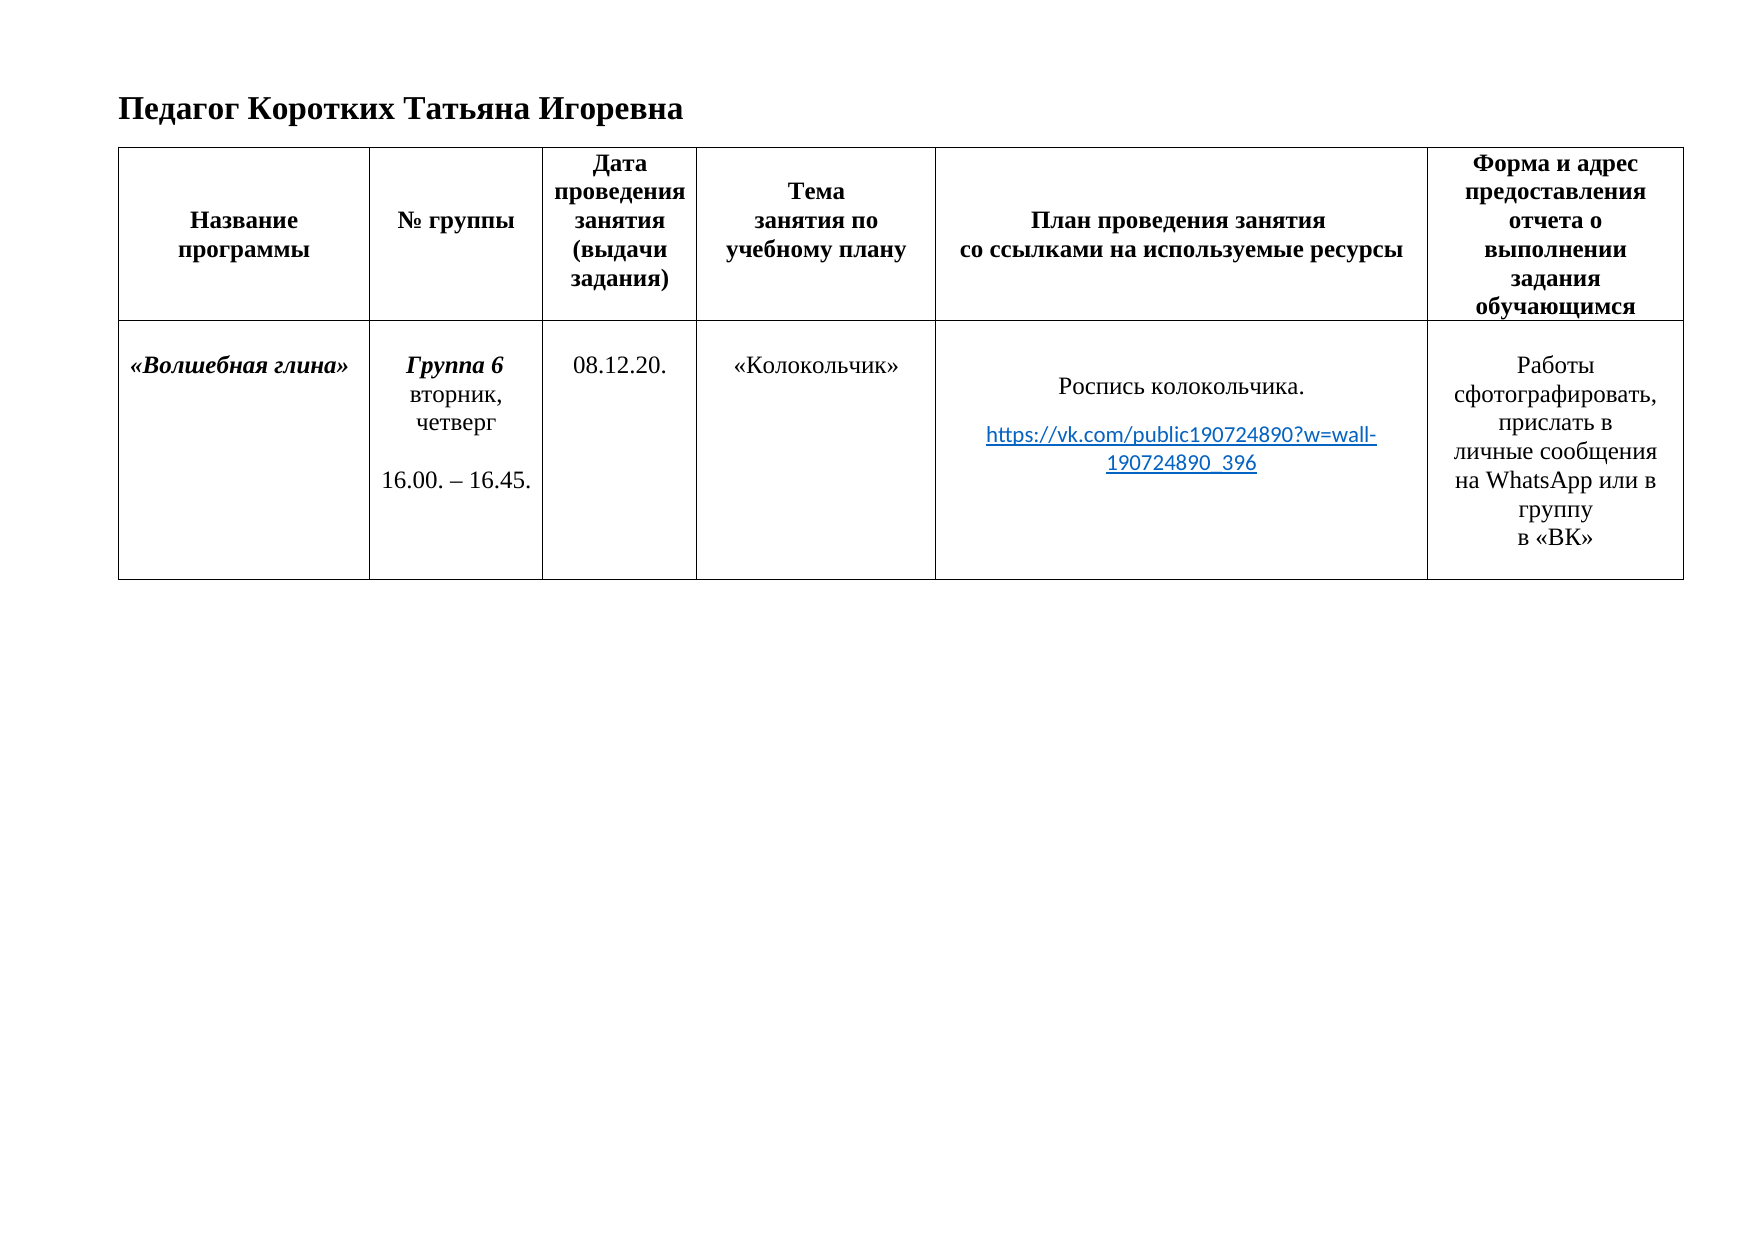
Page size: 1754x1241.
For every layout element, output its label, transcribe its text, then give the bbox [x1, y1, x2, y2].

table_header Дата проведения занятия (выдачи задания) [543, 148, 696, 320]
table_header Форма и адрес предоставления отчета о выполнении задания обучающимся [1428, 148, 1683, 320]
table_header Название программы [119, 148, 369, 320]
table_cell Роспись колокольчика. https://vk.com/public190724890?w=wall-190724890_396 [936, 321, 1427, 579]
table_cell «Волшебная глина» [119, 321, 369, 579]
table_cell 08.12.20. [543, 321, 696, 579]
table_header План проведения занятия со ссылками на используемые ресурсы [936, 148, 1427, 320]
table_header № группы [370, 148, 542, 320]
table_header Тема занятия по учебному плану [697, 148, 935, 320]
table_cell «Колокольчик» [697, 321, 935, 579]
table_cell Работы сфотографировать, прислать в личные сообщения на WhatsApp или в группу в «ВК» [1428, 321, 1683, 579]
text Педагог Коротких Татьяна Игоревна [118, 88, 1636, 127]
table_cell Группа 6 вторник, четверг 16.00. – 16.45. [370, 321, 542, 579]
